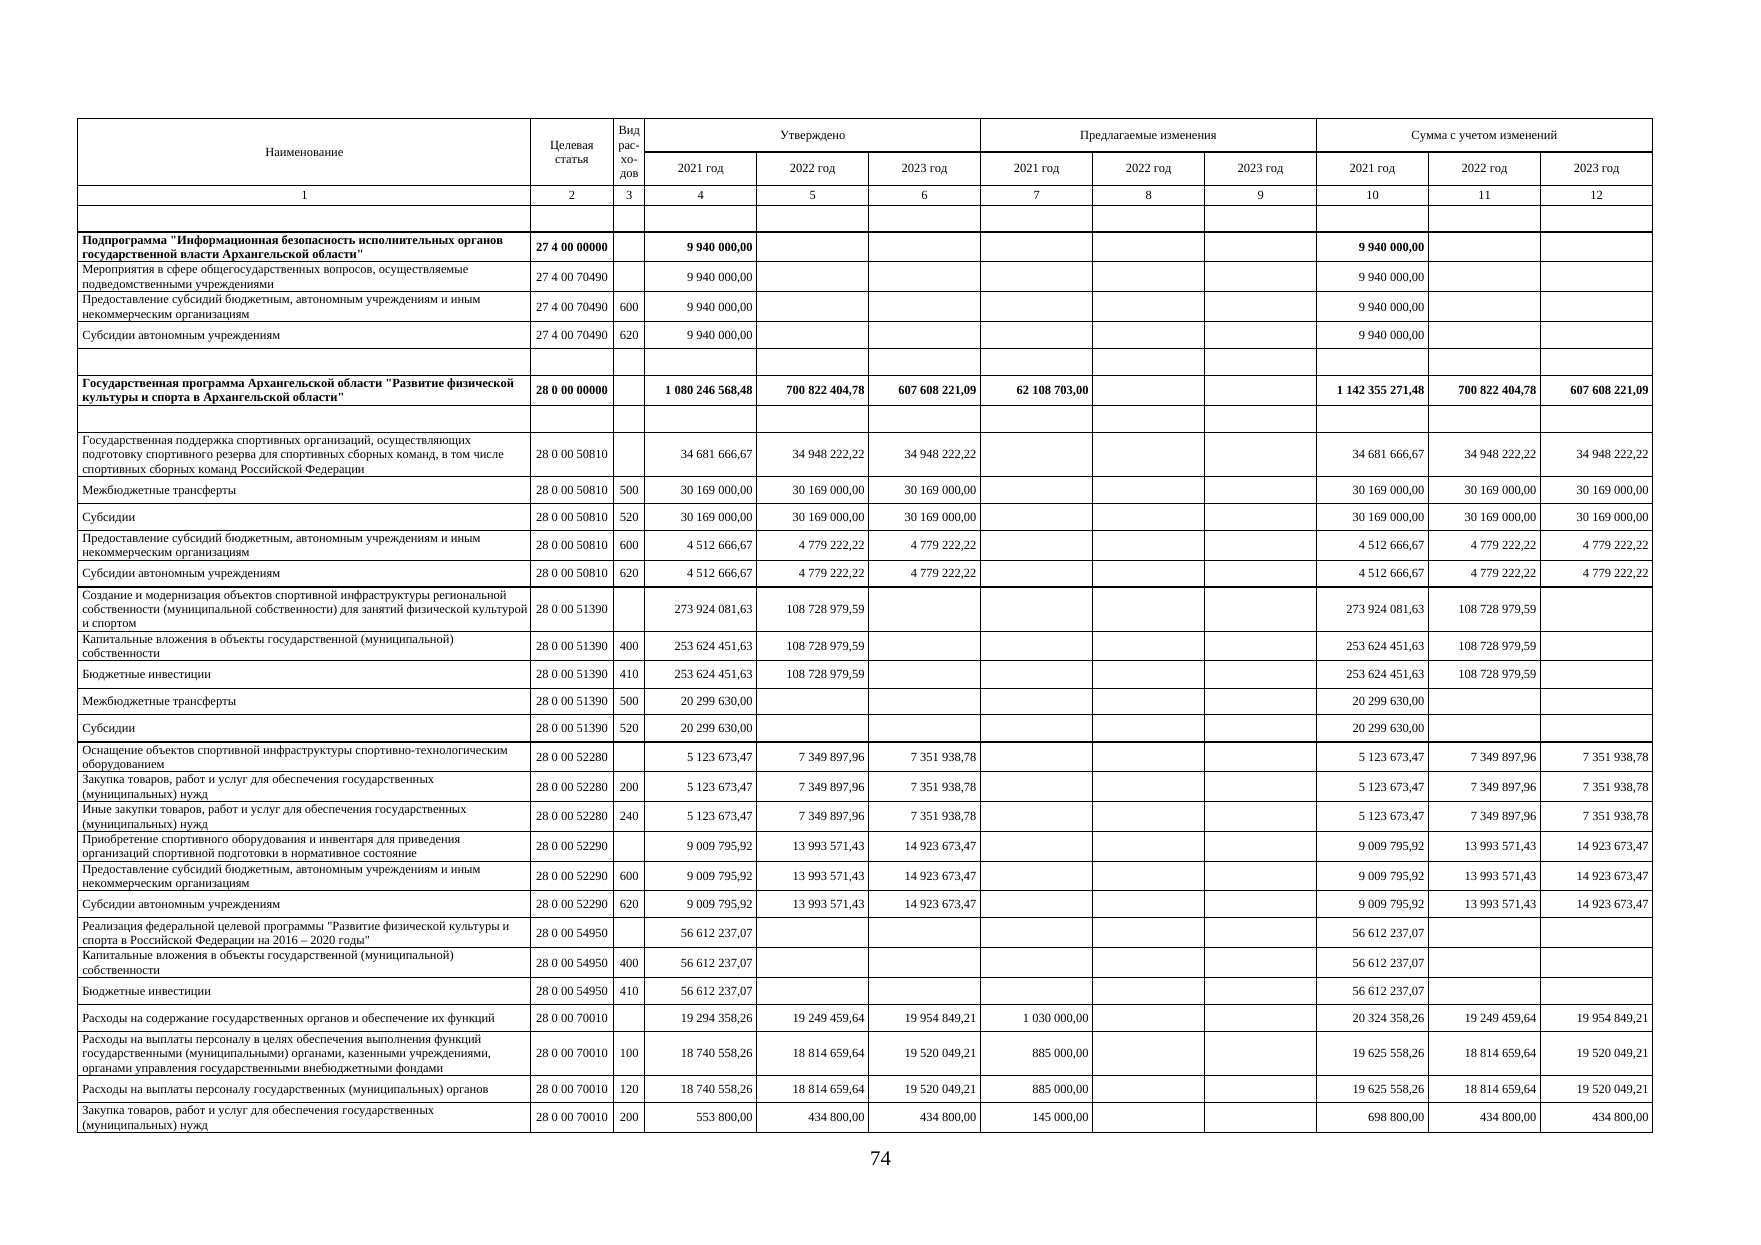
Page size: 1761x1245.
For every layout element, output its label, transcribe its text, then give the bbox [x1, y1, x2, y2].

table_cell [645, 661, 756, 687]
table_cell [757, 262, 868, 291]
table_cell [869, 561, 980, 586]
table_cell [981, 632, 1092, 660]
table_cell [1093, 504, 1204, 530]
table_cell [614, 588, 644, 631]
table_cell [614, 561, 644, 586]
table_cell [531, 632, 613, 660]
table_cell 5 [757, 186, 868, 204]
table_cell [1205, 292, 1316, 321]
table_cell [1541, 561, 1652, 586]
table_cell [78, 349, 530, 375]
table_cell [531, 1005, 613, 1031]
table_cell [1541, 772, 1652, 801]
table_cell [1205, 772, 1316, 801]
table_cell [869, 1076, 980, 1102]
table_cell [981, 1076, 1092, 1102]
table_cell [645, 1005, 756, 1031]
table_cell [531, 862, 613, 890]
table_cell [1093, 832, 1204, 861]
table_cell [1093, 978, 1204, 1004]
table_cell 2022 год [757, 153, 868, 184]
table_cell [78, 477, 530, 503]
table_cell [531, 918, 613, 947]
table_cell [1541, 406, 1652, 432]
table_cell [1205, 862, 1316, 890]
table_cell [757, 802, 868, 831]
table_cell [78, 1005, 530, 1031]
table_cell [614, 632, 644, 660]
table_header Предлагаемые изменения [981, 119, 1316, 151]
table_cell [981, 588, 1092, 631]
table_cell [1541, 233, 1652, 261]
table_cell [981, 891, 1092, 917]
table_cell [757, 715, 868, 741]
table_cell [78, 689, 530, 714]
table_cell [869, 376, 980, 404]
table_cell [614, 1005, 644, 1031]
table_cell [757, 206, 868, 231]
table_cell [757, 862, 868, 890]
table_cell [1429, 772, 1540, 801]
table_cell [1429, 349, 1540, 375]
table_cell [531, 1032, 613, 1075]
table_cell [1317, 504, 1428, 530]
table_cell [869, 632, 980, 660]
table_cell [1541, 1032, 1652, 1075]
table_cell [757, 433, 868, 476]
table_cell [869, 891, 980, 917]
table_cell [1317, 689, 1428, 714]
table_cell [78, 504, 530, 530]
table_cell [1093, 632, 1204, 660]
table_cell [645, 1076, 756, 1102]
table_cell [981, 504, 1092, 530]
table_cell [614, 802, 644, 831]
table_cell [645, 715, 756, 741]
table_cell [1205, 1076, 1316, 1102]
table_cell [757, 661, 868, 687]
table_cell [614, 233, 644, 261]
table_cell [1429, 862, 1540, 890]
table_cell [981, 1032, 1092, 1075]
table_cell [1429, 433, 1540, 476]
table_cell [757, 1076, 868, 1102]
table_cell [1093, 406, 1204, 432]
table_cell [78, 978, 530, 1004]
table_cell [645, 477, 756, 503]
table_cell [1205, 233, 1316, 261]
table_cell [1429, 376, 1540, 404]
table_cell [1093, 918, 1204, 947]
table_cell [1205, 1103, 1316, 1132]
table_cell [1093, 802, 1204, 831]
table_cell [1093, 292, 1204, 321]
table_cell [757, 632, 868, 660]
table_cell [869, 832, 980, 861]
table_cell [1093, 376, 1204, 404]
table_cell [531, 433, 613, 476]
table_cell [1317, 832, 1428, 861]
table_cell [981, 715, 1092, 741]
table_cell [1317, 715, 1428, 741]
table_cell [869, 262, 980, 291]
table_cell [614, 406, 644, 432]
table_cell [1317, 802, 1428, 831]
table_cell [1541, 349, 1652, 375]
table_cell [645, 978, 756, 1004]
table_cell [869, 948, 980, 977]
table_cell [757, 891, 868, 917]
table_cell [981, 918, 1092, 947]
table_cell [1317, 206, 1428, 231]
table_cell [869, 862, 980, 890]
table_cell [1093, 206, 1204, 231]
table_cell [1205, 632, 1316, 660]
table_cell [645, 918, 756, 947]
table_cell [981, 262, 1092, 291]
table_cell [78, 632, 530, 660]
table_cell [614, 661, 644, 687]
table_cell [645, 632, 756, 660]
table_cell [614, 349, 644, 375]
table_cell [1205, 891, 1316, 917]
table_cell 2021 год [1317, 153, 1428, 184]
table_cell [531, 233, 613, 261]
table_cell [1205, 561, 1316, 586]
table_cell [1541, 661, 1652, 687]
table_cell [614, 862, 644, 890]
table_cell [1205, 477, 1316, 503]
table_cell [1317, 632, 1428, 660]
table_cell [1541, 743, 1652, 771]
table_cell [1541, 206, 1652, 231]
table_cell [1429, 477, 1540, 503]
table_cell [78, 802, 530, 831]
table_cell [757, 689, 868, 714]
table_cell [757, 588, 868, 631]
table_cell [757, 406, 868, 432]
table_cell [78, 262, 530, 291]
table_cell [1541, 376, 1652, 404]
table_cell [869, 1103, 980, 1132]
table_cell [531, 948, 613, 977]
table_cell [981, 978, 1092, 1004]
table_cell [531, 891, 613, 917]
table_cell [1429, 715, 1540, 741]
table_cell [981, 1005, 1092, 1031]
table_cell 2023 год [869, 153, 980, 184]
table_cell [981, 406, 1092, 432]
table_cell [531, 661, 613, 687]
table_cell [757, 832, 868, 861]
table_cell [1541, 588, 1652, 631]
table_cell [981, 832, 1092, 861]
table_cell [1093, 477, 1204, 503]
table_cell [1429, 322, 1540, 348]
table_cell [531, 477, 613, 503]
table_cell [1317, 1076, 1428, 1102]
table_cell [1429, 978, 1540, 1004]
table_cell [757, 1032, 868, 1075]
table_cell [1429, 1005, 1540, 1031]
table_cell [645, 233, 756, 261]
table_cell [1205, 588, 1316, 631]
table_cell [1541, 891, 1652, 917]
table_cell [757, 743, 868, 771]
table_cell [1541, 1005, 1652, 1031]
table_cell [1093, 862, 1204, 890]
table_header Наименование [78, 119, 530, 184]
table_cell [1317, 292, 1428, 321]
table_header Вид рас- хо- дов [614, 119, 644, 184]
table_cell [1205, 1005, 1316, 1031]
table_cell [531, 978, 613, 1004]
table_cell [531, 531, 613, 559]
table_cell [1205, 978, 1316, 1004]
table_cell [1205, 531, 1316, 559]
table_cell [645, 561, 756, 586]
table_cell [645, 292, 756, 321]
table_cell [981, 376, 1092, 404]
table_cell 2021 год [981, 153, 1092, 184]
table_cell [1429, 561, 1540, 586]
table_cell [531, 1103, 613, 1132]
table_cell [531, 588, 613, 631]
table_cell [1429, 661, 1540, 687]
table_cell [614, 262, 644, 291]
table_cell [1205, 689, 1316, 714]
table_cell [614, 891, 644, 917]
table_cell 2 [531, 186, 613, 204]
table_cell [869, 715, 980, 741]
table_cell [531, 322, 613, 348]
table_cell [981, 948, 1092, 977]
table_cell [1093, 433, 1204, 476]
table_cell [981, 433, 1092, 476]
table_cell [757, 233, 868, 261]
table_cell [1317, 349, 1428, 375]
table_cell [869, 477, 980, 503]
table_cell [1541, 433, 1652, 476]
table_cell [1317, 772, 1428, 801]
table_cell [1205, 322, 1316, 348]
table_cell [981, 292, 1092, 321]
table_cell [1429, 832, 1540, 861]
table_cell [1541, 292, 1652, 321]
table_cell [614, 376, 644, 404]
table_cell 9 [1205, 186, 1316, 204]
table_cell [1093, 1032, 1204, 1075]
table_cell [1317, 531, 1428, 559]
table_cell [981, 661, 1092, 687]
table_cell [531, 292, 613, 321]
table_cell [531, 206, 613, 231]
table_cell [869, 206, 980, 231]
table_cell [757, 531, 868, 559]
table_cell 1 [78, 186, 530, 204]
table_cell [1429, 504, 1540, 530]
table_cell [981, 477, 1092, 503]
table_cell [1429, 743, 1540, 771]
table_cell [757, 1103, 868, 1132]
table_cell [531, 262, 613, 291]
table_header Сумма с учетом изменений [1317, 119, 1652, 151]
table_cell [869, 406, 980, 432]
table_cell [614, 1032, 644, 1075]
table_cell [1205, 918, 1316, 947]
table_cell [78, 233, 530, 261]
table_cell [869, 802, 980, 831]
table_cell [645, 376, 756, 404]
table_cell 2023 год [1205, 153, 1316, 184]
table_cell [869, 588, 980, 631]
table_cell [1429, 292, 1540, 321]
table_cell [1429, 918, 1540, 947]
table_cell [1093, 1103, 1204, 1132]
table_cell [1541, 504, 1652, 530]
table_cell 6 [869, 186, 980, 204]
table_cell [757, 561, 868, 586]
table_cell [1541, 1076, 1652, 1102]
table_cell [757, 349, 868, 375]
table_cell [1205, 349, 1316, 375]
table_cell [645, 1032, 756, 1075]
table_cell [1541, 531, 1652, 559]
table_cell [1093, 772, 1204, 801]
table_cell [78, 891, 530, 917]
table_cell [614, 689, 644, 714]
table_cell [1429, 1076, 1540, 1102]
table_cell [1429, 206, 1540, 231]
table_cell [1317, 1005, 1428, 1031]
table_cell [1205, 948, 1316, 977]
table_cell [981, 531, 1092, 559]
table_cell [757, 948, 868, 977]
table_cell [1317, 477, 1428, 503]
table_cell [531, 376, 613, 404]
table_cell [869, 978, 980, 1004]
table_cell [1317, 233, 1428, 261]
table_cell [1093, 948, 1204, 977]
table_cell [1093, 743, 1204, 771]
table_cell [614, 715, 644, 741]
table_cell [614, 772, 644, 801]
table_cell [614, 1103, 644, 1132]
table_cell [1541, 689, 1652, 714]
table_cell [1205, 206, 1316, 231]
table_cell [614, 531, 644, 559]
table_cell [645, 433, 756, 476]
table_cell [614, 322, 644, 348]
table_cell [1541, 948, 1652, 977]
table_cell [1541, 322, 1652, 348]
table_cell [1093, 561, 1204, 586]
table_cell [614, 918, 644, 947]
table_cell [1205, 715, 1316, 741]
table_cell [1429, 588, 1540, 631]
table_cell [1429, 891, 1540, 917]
table_cell 2021 год [645, 153, 756, 184]
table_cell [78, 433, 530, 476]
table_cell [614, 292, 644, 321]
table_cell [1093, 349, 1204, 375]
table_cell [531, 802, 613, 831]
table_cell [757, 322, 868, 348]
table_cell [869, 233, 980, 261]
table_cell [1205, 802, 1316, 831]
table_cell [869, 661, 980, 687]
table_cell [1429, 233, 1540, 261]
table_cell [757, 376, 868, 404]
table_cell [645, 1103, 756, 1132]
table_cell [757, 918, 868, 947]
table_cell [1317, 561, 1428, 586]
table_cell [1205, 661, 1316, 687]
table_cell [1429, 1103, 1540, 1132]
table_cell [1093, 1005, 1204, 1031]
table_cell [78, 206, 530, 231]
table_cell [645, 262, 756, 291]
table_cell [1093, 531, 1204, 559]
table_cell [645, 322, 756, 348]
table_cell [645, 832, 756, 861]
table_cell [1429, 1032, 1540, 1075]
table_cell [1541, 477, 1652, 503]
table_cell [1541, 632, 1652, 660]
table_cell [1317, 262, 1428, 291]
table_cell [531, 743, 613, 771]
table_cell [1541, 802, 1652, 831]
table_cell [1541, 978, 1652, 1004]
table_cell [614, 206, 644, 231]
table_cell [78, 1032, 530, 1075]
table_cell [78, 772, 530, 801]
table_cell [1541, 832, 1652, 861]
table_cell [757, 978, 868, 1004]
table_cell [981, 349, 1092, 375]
table_cell 7 [981, 186, 1092, 204]
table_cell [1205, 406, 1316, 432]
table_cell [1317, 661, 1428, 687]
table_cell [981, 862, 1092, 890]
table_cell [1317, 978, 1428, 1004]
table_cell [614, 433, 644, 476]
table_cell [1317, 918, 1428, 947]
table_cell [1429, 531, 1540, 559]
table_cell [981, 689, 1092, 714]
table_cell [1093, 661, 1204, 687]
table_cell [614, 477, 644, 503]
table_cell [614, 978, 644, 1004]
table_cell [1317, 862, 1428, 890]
table_cell 3 [614, 186, 644, 204]
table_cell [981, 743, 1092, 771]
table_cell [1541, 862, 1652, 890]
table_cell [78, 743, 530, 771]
table_cell 8 [1093, 186, 1204, 204]
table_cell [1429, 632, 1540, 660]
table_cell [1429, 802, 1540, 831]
table_cell 11 [1429, 186, 1540, 204]
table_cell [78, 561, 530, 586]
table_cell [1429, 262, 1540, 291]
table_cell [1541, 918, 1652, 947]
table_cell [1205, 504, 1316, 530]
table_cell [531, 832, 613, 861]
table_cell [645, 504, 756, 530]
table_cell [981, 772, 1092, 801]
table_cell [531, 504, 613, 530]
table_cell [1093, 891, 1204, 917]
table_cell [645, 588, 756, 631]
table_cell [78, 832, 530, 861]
table_header Утверждено [645, 119, 980, 151]
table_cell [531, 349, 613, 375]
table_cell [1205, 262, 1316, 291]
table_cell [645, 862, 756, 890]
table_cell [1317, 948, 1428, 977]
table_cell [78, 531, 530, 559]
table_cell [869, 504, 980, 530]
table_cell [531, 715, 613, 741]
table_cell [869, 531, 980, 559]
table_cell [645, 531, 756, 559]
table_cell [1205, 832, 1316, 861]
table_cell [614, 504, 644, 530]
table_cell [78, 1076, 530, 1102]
table_header Целевая статья [531, 119, 613, 184]
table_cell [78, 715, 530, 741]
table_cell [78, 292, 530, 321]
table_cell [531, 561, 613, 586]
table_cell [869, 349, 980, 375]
table_cell 4 [645, 186, 756, 204]
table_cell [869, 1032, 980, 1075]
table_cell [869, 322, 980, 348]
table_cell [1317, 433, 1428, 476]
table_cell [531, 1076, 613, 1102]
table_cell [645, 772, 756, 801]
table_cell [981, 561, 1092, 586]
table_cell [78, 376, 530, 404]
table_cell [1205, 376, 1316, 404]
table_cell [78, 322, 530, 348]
table_cell 2022 год [1429, 153, 1540, 184]
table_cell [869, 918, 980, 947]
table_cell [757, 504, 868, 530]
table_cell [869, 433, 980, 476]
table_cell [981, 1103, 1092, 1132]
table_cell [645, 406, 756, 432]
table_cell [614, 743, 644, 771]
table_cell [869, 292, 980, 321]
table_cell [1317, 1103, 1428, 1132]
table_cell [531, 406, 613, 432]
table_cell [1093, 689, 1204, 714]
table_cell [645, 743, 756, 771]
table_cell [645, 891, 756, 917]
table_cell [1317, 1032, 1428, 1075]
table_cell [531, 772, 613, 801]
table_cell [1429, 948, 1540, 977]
table_cell 2023 год [1541, 153, 1652, 184]
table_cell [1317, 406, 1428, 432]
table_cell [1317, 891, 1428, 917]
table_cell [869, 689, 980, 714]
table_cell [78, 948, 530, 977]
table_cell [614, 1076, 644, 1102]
table_cell 12 [1541, 186, 1652, 204]
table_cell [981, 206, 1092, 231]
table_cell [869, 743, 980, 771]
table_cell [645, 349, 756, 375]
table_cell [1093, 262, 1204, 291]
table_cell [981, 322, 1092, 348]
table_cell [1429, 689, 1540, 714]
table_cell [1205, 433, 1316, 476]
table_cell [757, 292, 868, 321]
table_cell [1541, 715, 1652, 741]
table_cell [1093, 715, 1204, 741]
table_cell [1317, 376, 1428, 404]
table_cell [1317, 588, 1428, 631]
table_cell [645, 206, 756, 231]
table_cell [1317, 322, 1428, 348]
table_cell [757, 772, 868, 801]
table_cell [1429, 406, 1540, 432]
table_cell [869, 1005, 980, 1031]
table_cell 2022 год [1093, 153, 1204, 184]
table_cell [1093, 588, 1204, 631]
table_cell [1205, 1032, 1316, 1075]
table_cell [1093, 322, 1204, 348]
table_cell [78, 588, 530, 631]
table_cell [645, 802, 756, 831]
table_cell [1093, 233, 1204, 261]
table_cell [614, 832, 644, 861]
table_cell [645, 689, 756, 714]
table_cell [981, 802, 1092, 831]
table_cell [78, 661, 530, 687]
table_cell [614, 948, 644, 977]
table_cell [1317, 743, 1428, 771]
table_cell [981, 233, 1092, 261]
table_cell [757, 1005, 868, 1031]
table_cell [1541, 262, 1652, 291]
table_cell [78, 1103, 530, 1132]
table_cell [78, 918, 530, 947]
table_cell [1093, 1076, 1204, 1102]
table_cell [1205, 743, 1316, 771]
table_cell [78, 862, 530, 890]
table_cell 10 [1317, 186, 1428, 204]
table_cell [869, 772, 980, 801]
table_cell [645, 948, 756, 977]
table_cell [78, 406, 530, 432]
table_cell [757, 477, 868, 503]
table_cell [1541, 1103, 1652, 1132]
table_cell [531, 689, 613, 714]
